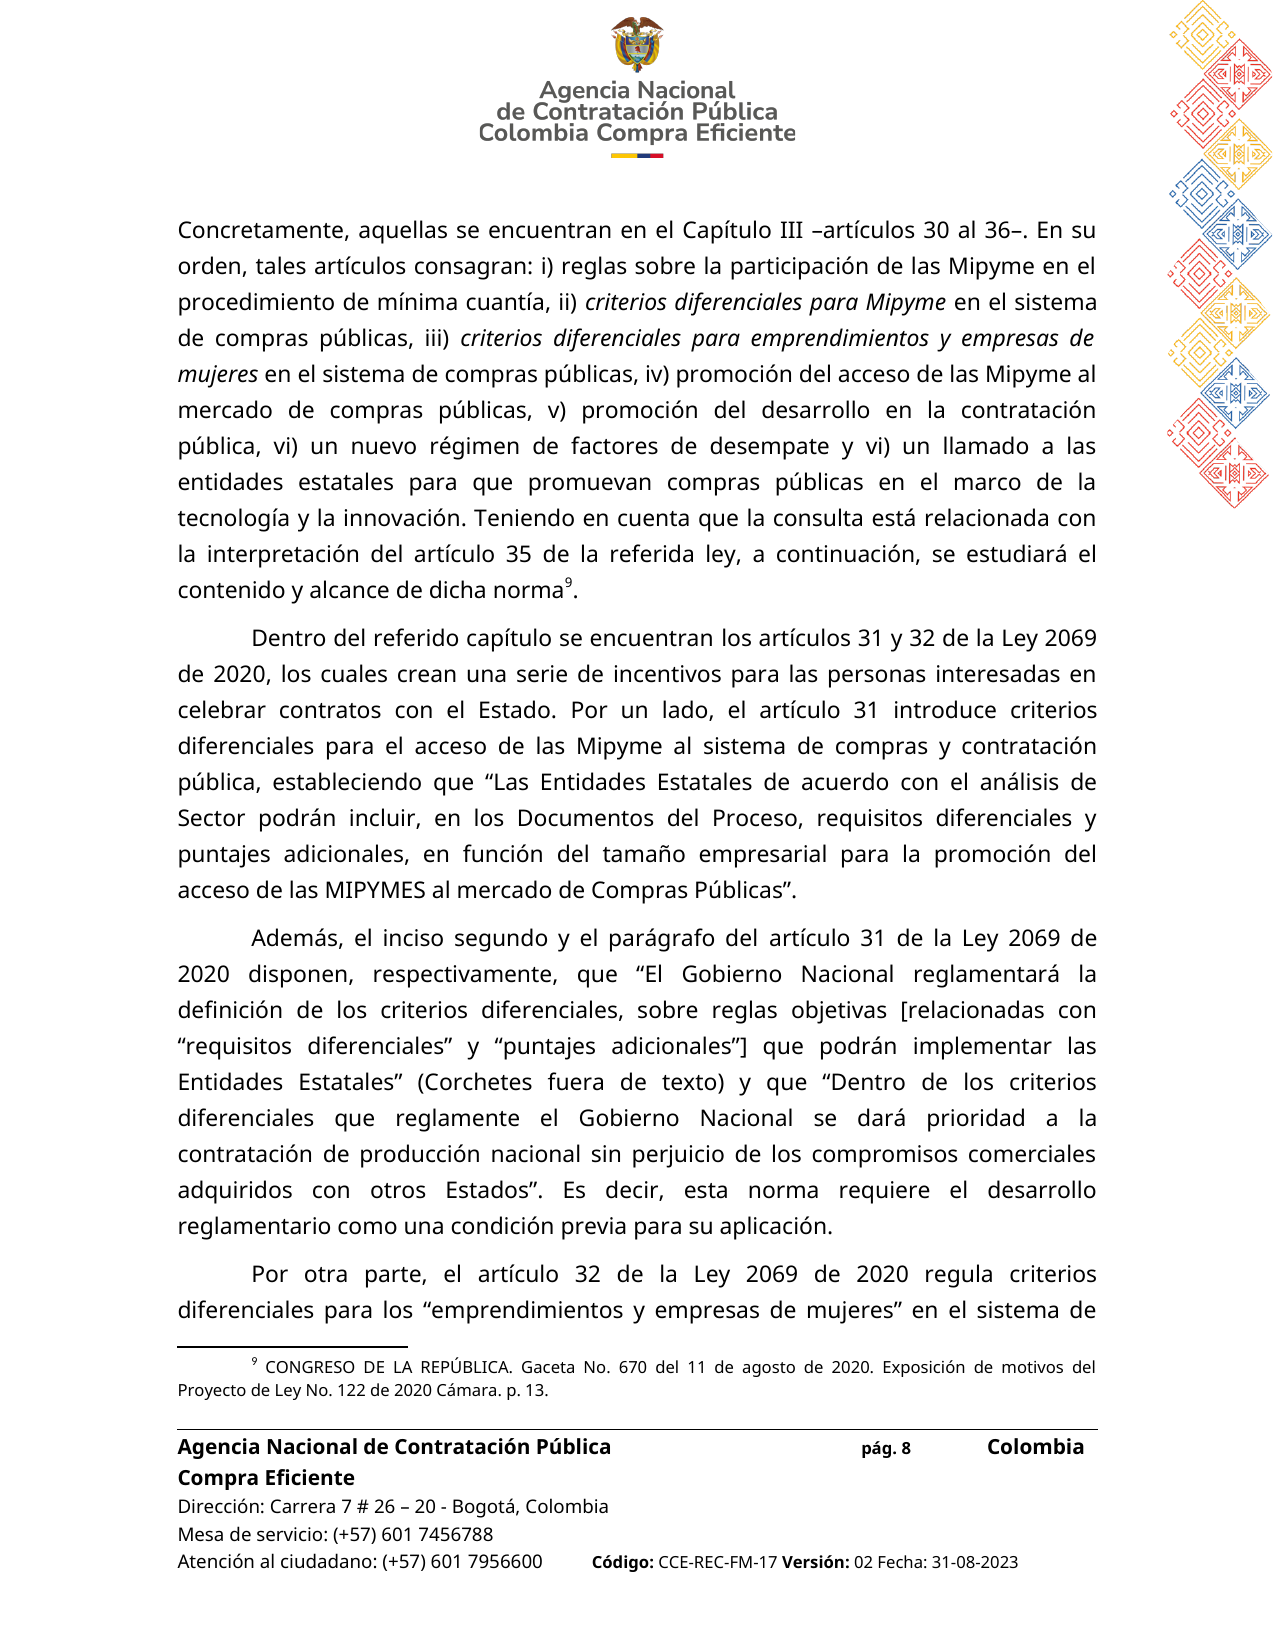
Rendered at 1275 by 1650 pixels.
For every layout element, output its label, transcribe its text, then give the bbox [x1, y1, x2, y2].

text Dentro del referido capítulo se encuentran los artículos 31 y 32 de la Ley 2069 de 2020, los cuales crean una serie de incentivos para las personas interesadas en celebrar contratos con el Estado. Por un lado, el artículo 31 introduce criterios diferenciales para el acceso de las Mipyme al sistema de compras y contratación pública, estableciendo que “Las Entidades Estatales de acuerdo con el análisis de Sector podrán incluir, en los Documentos del Proceso, requisitos diferenciales y puntajes adicionales, en función del tamaño empresarial para la promoción del acceso de las MIPYMES al mercado de Compras Públicas”. [177, 622, 1098, 905]
picture [1165, 0, 1272, 506]
text Además, el inciso segundo y el parágrafo del artículo 31 de la Ley 2069 de 2020 disponen, respectivamente, que “El Gobierno Nacional reglamentará la definición de los criterios diferenciales, sobre reglas objetivas [relacionadas con “requisitos diferenciales” y “puntajes adicionales”] que podrán implementar las Entidades Estatales” (Corchetes fuera de texto) y que “Dentro de los criterios diferenciales que reglamente el Gobierno Nacional se dará prioridad a la contratación de producción nacional sin perjuicio de los compromisos comerciales adquiridos con otros Estados”. Es decir, esta norma requiere el desarrollo reglamentario como una condición previa para su aplicación. [177, 922, 1098, 1241]
picture [479, 17, 796, 158]
